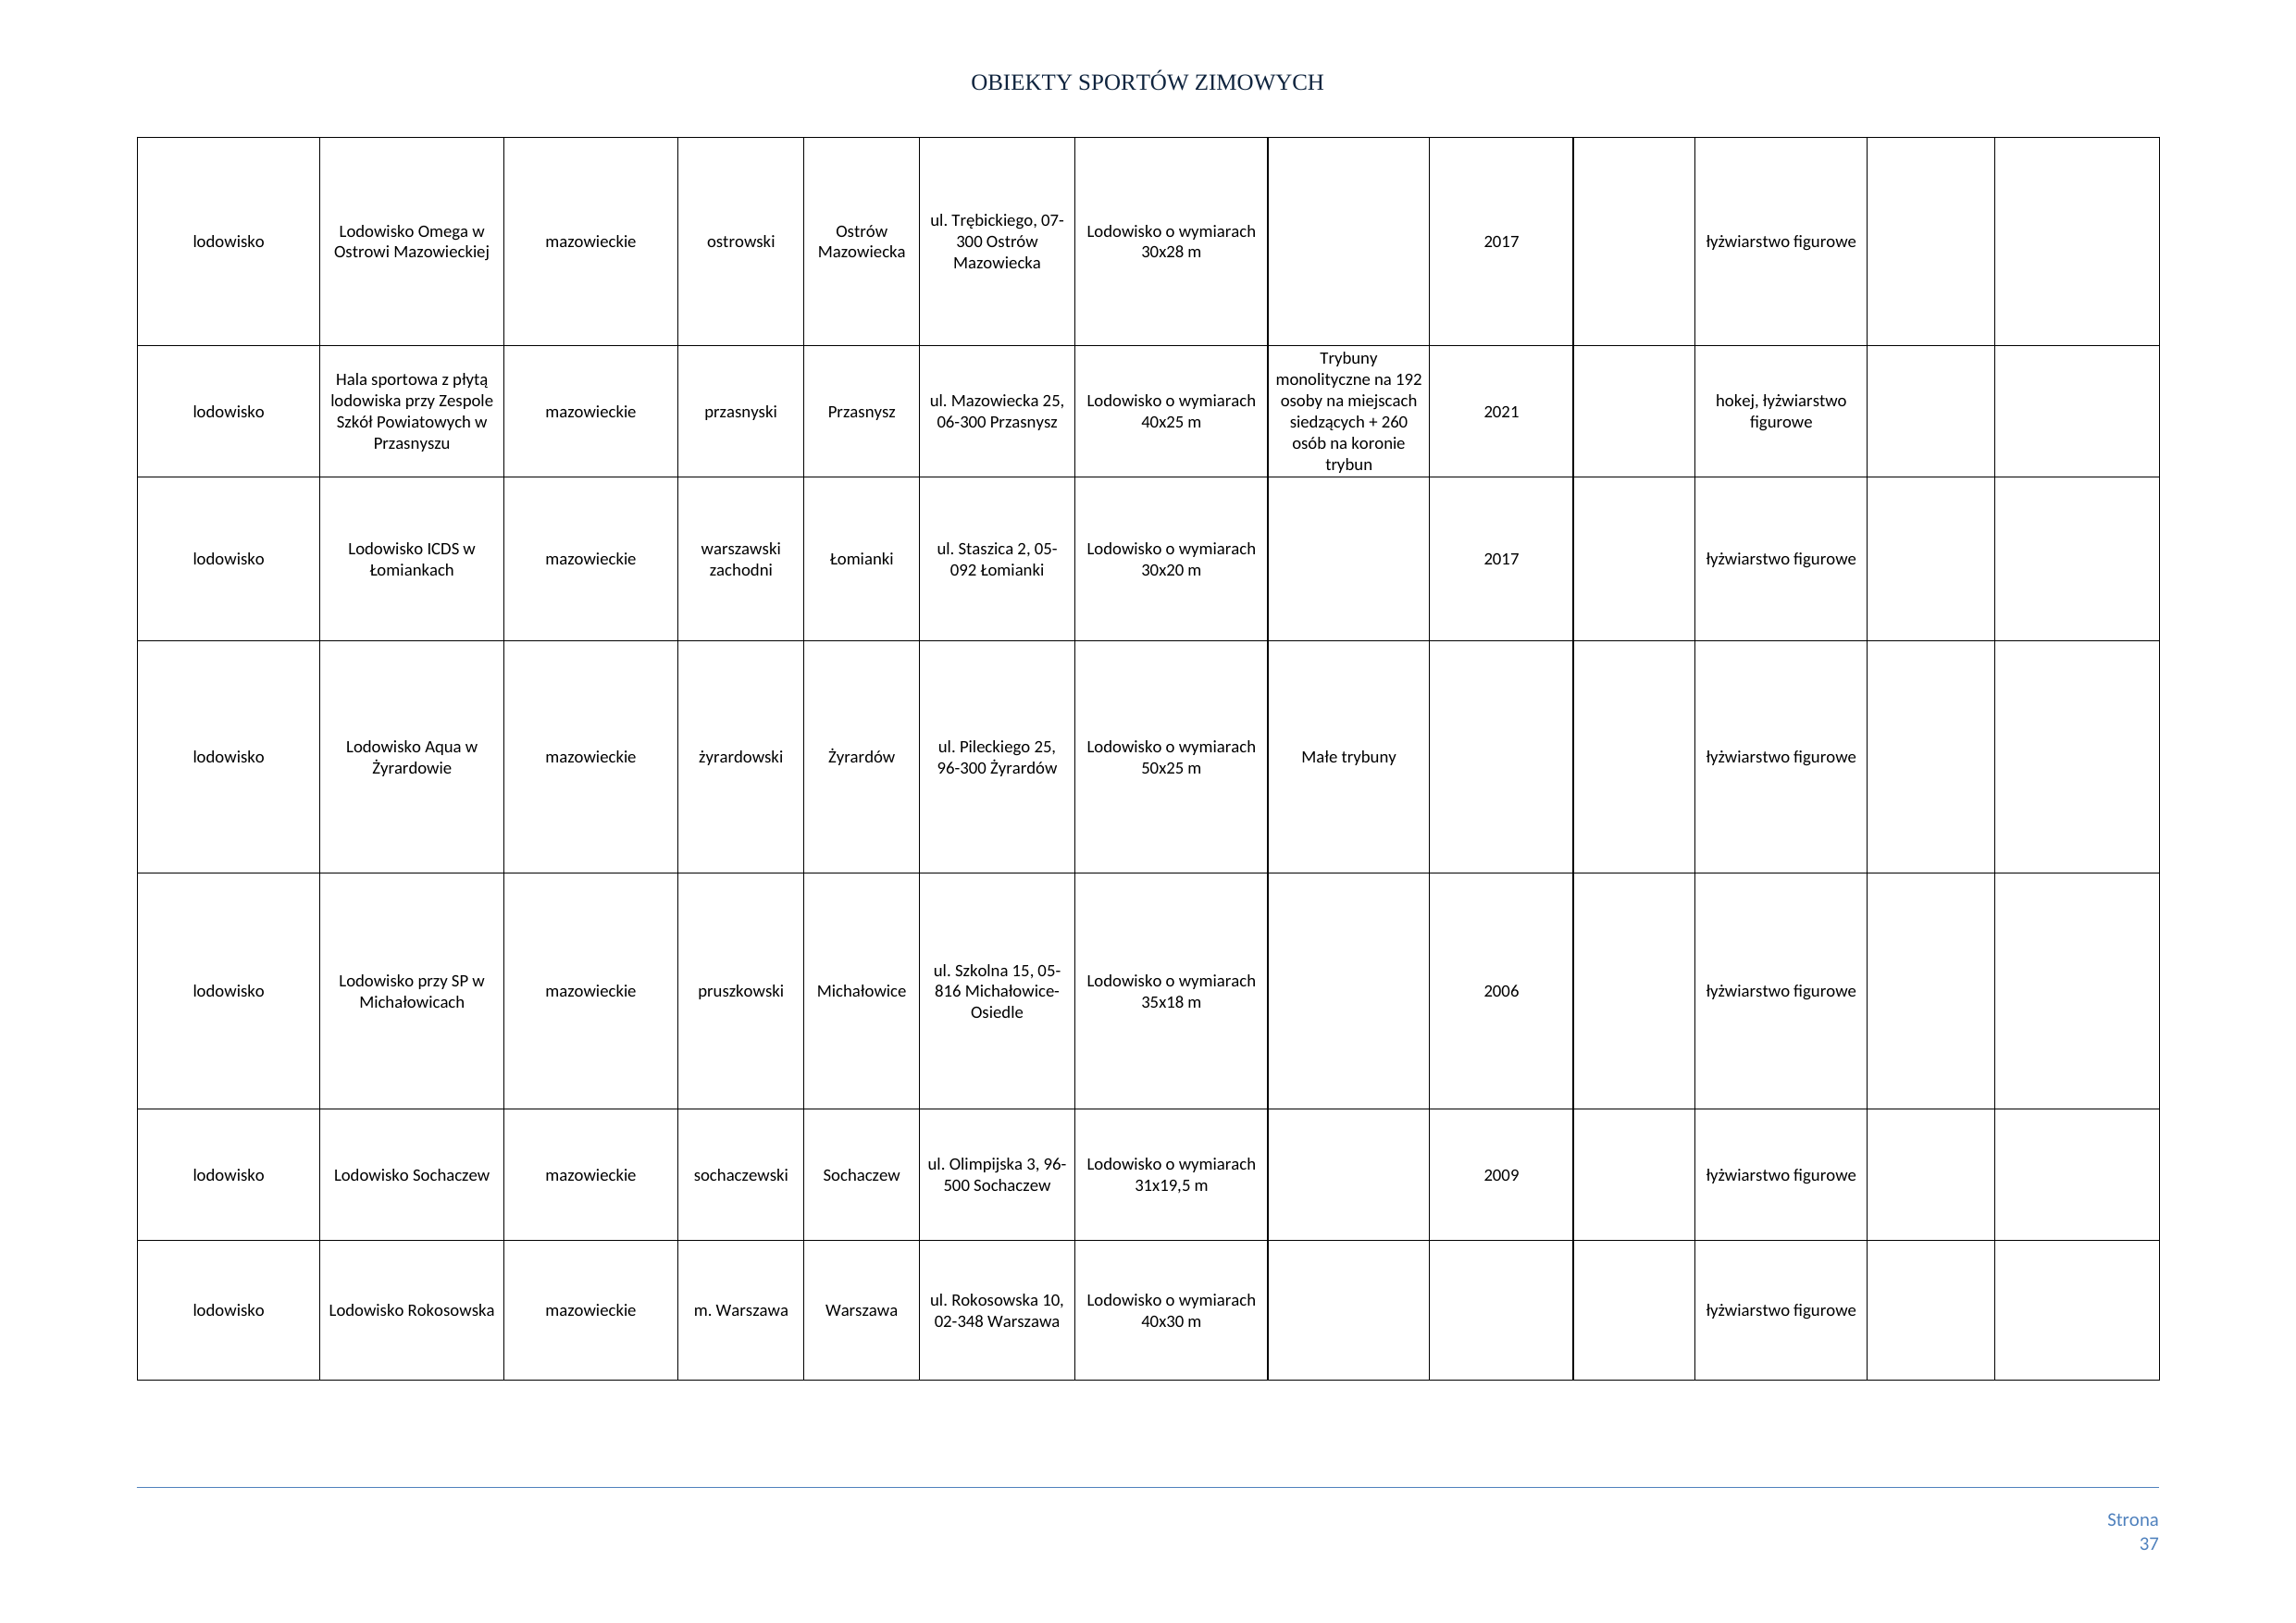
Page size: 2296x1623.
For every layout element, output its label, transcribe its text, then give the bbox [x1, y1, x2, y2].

table_cell łyżwiarstwo figurowe [1695, 873, 1867, 1109]
table_cell lodowisko [138, 873, 319, 1109]
table_cell [1995, 138, 2159, 345]
table_cell ul. Trębickiego, 07-300 Ostrów Mazowiecka [920, 138, 1074, 345]
table_cell [1269, 873, 1429, 1109]
table_cell Warszawa [804, 1241, 919, 1380]
table_cell [1574, 138, 1694, 345]
table_cell [1868, 346, 1994, 477]
table_cell łyżwiarstwo figurowe [1695, 477, 1867, 640]
table_cell [1269, 138, 1429, 345]
table_cell ul. Mazowiecka 25, 06-300 Przasnysz [920, 346, 1074, 477]
table_cell warszawski zachodni [678, 477, 803, 640]
table_cell mazowieckie [504, 138, 677, 345]
table_cell 2017 [1430, 138, 1572, 345]
table_cell Lodowisko o wymiarach 40x25 m [1075, 346, 1267, 477]
table_cell Lodowisko o wymiarach 35x18 m [1075, 873, 1267, 1109]
table_cell Lodowisko Omega w Ostrowi Mazowieckiej [320, 138, 503, 345]
table_cell Żyrardów [804, 641, 919, 873]
table_cell Lodowisko Sochaczew [320, 1109, 503, 1240]
table_cell ul. Olimpijska 3, 96-500 Sochaczew [920, 1109, 1074, 1240]
table_cell Lodowisko ICDS w Łomiankach [320, 477, 503, 640]
table_cell Trybuny monolityczne na 192 osoby na miejscach siedzących + 260 osób na koronie trybun [1269, 346, 1429, 477]
table_cell [1269, 1241, 1429, 1380]
table_cell lodowisko [138, 641, 319, 873]
table_cell Łomianki [804, 477, 919, 640]
table_cell sochaczewski [678, 1109, 803, 1240]
table_cell [1995, 873, 2159, 1109]
table_cell mazowieckie [504, 477, 677, 640]
table_cell ul. Pileckiego 25, 96-300 Żyrardów [920, 641, 1074, 873]
table_cell [1574, 1241, 1694, 1380]
table_cell Lodowisko o wymiarach 31x19,5 m [1075, 1109, 1267, 1240]
table_cell mazowieckie [504, 1109, 677, 1240]
table_cell hokej, łyżwiarstwo figurowe [1695, 346, 1867, 477]
table_cell żyrardowski [678, 641, 803, 873]
table_cell Lodowisko Rokosowska [320, 1241, 503, 1380]
table_cell Lodowisko o wymiarach 40x30 m [1075, 1241, 1267, 1380]
table_cell mazowieckie [504, 1241, 677, 1380]
table_cell Przasnysz [804, 346, 919, 477]
table_cell łyżwiarstwo figurowe [1695, 641, 1867, 873]
table_cell lodowisko [138, 138, 319, 345]
table_cell [1868, 477, 1994, 640]
table_cell [1995, 1109, 2159, 1240]
table_cell przasnyski [678, 346, 803, 477]
table_cell lodowisko [138, 1241, 319, 1380]
table_cell [1574, 1109, 1694, 1240]
table_cell Hala sportowa z płytą lodowiska przy Zespole Szkół Powiatowych w Przasnyszu [320, 346, 503, 477]
table_cell 2017 [1430, 477, 1572, 640]
table_cell ostrowski [678, 138, 803, 345]
table_cell Lodowisko Aqua w Żyrardowie [320, 641, 503, 873]
table_cell mazowieckie [504, 641, 677, 873]
table_cell łyżwiarstwo figurowe [1695, 1241, 1867, 1380]
table_cell m. Warszawa [678, 1241, 803, 1380]
table_cell mazowieckie [504, 346, 677, 477]
table_cell [1995, 346, 2159, 477]
table_cell mazowieckie [504, 873, 677, 1109]
table_cell [1868, 873, 1994, 1109]
table_cell Ostrów Mazowiecka [804, 138, 919, 345]
table_cell [1269, 477, 1429, 640]
table_cell Lodowisko przy SP w Michałowicach [320, 873, 503, 1109]
table_cell Małe trybuny [1269, 641, 1429, 873]
table_cell [1430, 641, 1572, 873]
table_cell lodowisko [138, 346, 319, 477]
table_cell ul. Staszica 2, 05-092 Łomianki [920, 477, 1074, 640]
table_cell [1269, 1109, 1429, 1240]
table_cell Michałowice [804, 873, 919, 1109]
table_cell [1574, 346, 1694, 477]
table_cell lodowisko [138, 477, 319, 640]
table_cell ul. Rokosowska 10, 02-348 Warszawa [920, 1241, 1074, 1380]
table_cell Lodowisko o wymiarach 30x28 m [1075, 138, 1267, 345]
table_cell Lodowisko o wymiarach 30x20 m [1075, 477, 1267, 640]
table_cell Sochaczew [804, 1109, 919, 1240]
table_cell ul. Szkolna 15, 05-816 Michałowice-Osiedle [920, 873, 1074, 1109]
table_cell 2021 [1430, 346, 1572, 477]
table_cell łyżwiarstwo figurowe [1695, 1109, 1867, 1240]
table_cell [1574, 477, 1694, 640]
table_cell lodowisko [138, 1109, 319, 1240]
table_cell Lodowisko o wymiarach 50x25 m [1075, 641, 1267, 873]
table_cell 2009 [1430, 1109, 1572, 1240]
table_cell pruszkowski [678, 873, 803, 1109]
table_cell 2006 [1430, 873, 1572, 1109]
table_cell [1868, 1109, 1994, 1240]
table_cell łyżwiarstwo figurowe [1695, 138, 1867, 345]
table_cell [1574, 641, 1694, 873]
table_cell [1995, 641, 2159, 873]
table_cell [1995, 477, 2159, 640]
table_cell [1868, 641, 1994, 873]
table_cell [1868, 138, 1994, 345]
table_cell [1574, 873, 1694, 1109]
table_cell [1995, 1241, 2159, 1380]
table_cell [1868, 1241, 1994, 1380]
table_cell [1430, 1241, 1572, 1380]
